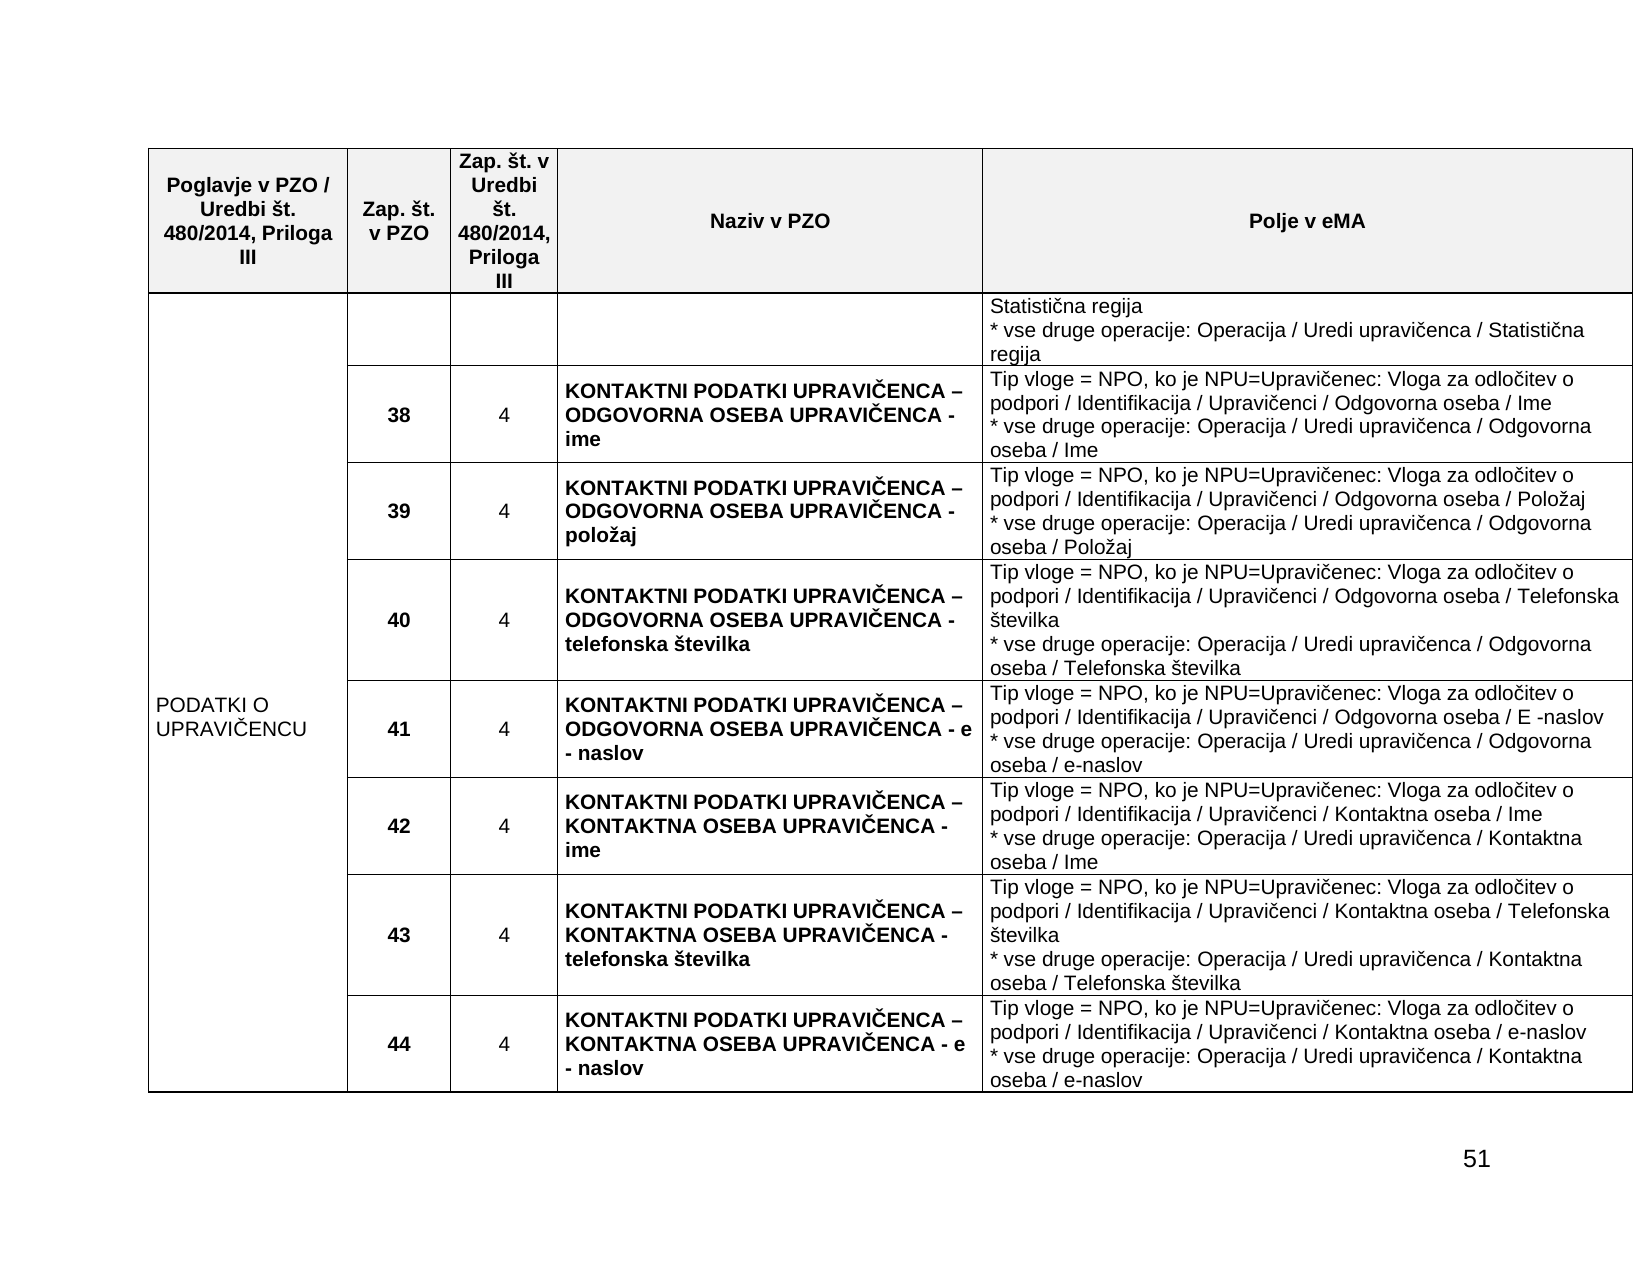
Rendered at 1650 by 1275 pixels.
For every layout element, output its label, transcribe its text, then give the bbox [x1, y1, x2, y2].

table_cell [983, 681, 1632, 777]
table_header Poglavje v PZO / Uredbi št. 480/2014, Priloga III [149, 149, 347, 292]
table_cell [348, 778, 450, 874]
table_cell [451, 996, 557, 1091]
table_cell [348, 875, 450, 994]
table_header Zap. št. v Uredbi št. 480/2014, Priloga III [451, 149, 557, 292]
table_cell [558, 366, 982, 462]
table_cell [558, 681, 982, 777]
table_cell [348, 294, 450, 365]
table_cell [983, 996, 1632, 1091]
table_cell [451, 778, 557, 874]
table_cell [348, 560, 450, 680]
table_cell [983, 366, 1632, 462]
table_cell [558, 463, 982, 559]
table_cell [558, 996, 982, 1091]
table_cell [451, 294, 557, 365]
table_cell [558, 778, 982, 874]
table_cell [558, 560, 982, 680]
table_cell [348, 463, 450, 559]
table_header Naziv v PZO [558, 149, 982, 292]
table_header Zap. št. v PZO [348, 149, 450, 292]
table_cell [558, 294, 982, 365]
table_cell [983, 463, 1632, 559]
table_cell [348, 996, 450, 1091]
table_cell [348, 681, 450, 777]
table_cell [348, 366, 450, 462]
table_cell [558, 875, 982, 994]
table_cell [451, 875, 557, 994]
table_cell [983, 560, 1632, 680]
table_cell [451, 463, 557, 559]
table_header Polje v eMA [983, 149, 1632, 292]
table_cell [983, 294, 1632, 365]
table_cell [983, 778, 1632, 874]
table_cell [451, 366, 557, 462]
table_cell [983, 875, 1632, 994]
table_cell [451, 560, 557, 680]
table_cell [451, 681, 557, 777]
